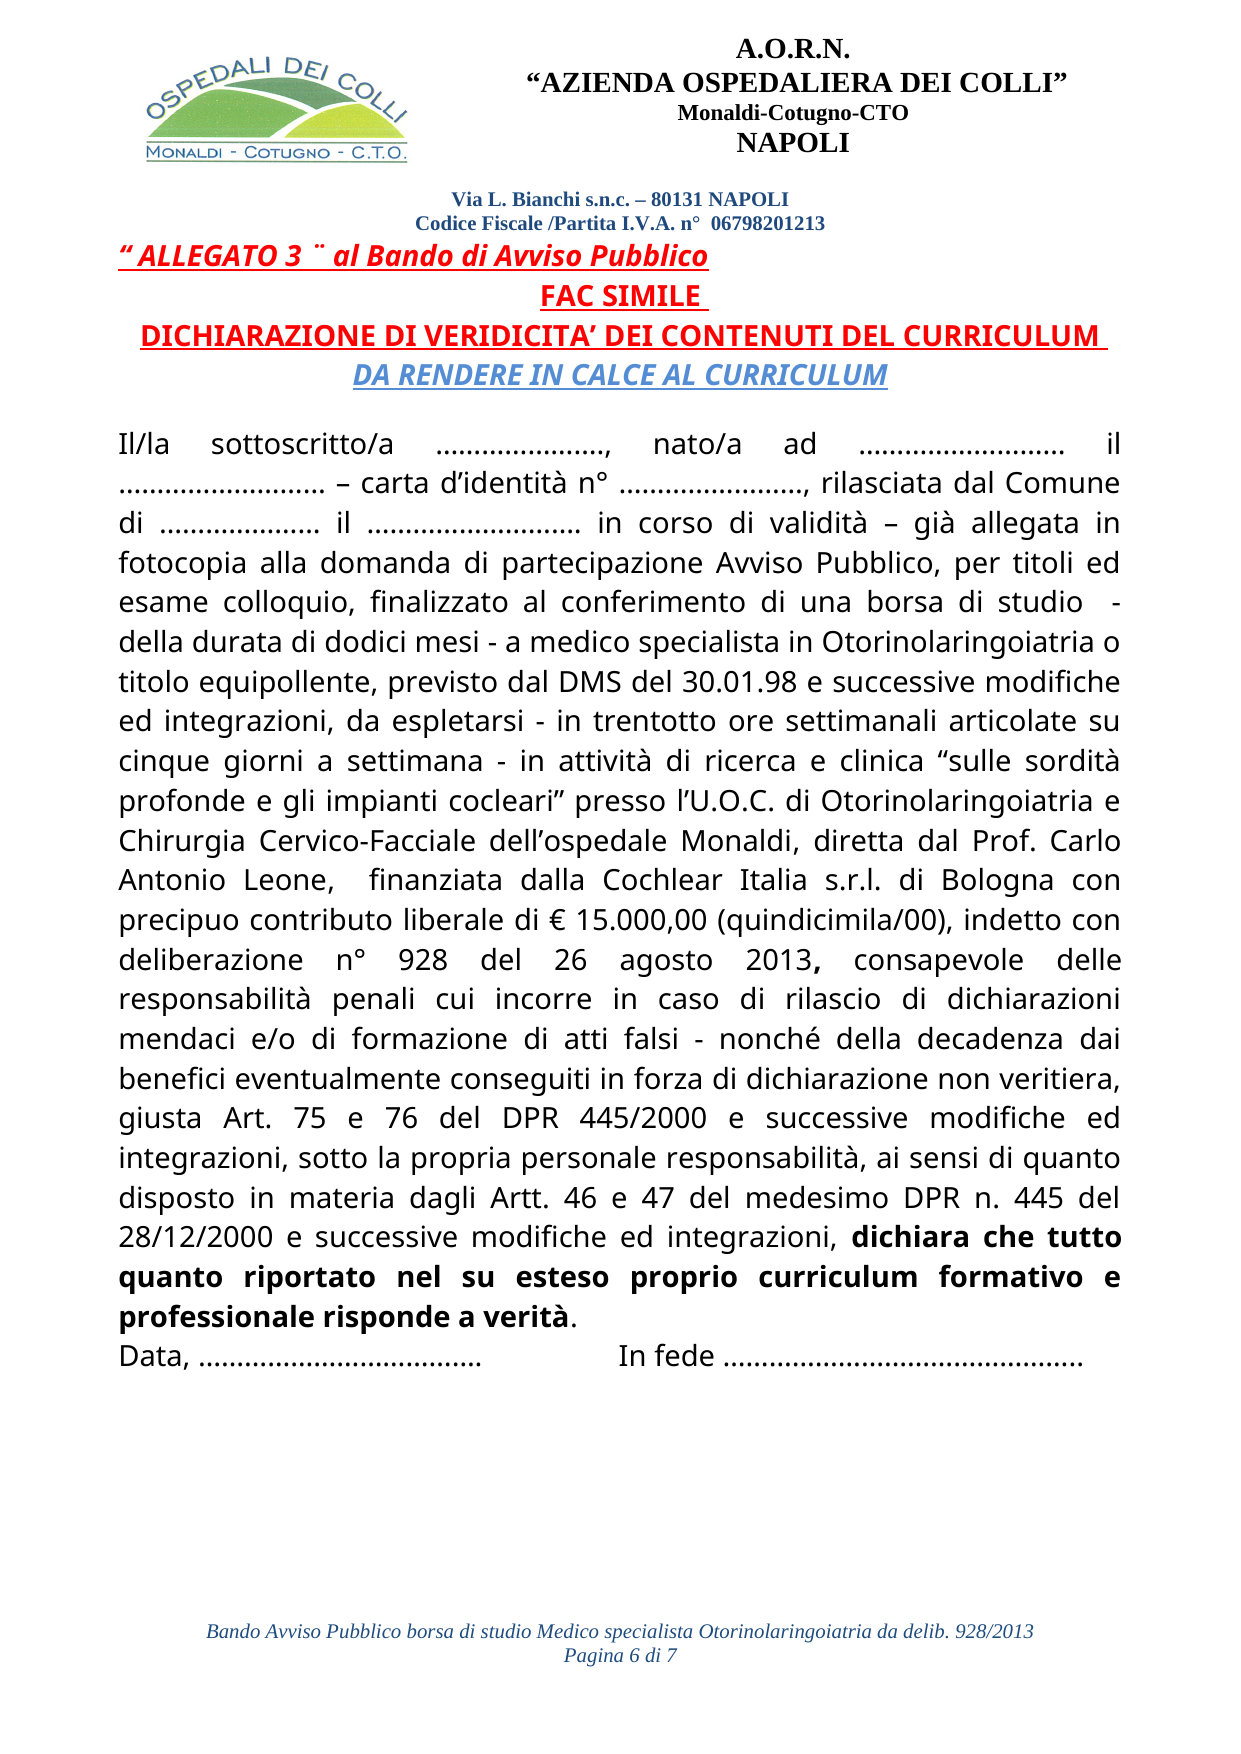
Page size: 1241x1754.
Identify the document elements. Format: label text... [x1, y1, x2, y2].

text Data, ………………………………. In fede ……………………………………….. [118, 1336, 1122, 1375]
text DICHIARAZIONE DI VERIDICITA’ DEI CONTENUTI DEL CURRICULUM [118, 315, 1122, 354]
text Il/la sottoscritto/a …………………., nato/a ad ……………………… il ……………………… – carta d’identità n° ……………………, rilasciata dal Comune di ………………… il ………………………. in corso di validità – già allegata in fotocopia alla domanda di partecipazione Avviso Pubblico, per titoli ed esame colloquio, finalizzato al conferimento di una borsa di studio - della durata di dodici mesi - a medico specialista in Otorinolaringoiatria o titolo equipollente, previsto dal DMS del 30.01.98 e successive modifiche ed integrazioni, da espletarsi - in trentotto ore settimanali articolate su cinque giorni a settimana - in attività di ricerca e clinica “sulle sordità profonde e gli impianti cocleari” presso l’U.O.C. di Otorinolaringoiatria e Chirurgia Cervico-Facciale dell’ospedale Monaldi, diretta dal Prof. Carlo Antonio Leone, finanziata dalla Cochlear Italia s.r.l. di Bologna con precipuo contributo liberale di € 15.000,00 (quindicimila/00), indetto con deliberazione n° 928 del 26 agosto 2013, consapevole delle responsabilità penali cui incorre in caso di rilascio di dichiarazioni mendaci e/o di formazione di atti falsi - nonché della decadenza dai benefici eventualmente conseguiti in forza di dichiarazione non veritiera, giusta Art. 75 e 76 del DPR 445/2000 e successive modifiche ed integrazioni, sotto la propria personale responsabilità, ai sensi di quanto disposto in materia dagli Artt. 46 e 47 del medesimo DPR n. 445 del 28/12/2000 e successive modifiche ed integrazioni, dichiara che tutto quanto riportato nel su esteso proprio curriculum formativo e professionale risponde a verità. [118, 423, 1122, 1336]
text DA RENDERE IN CALCE AL CURRICULUM [118, 354, 1122, 394]
text FAC SIMILE [118, 275, 1122, 315]
text “ ALLEGATO 3 ¨ al Bando di Avviso Pubblico [118, 235, 1122, 275]
